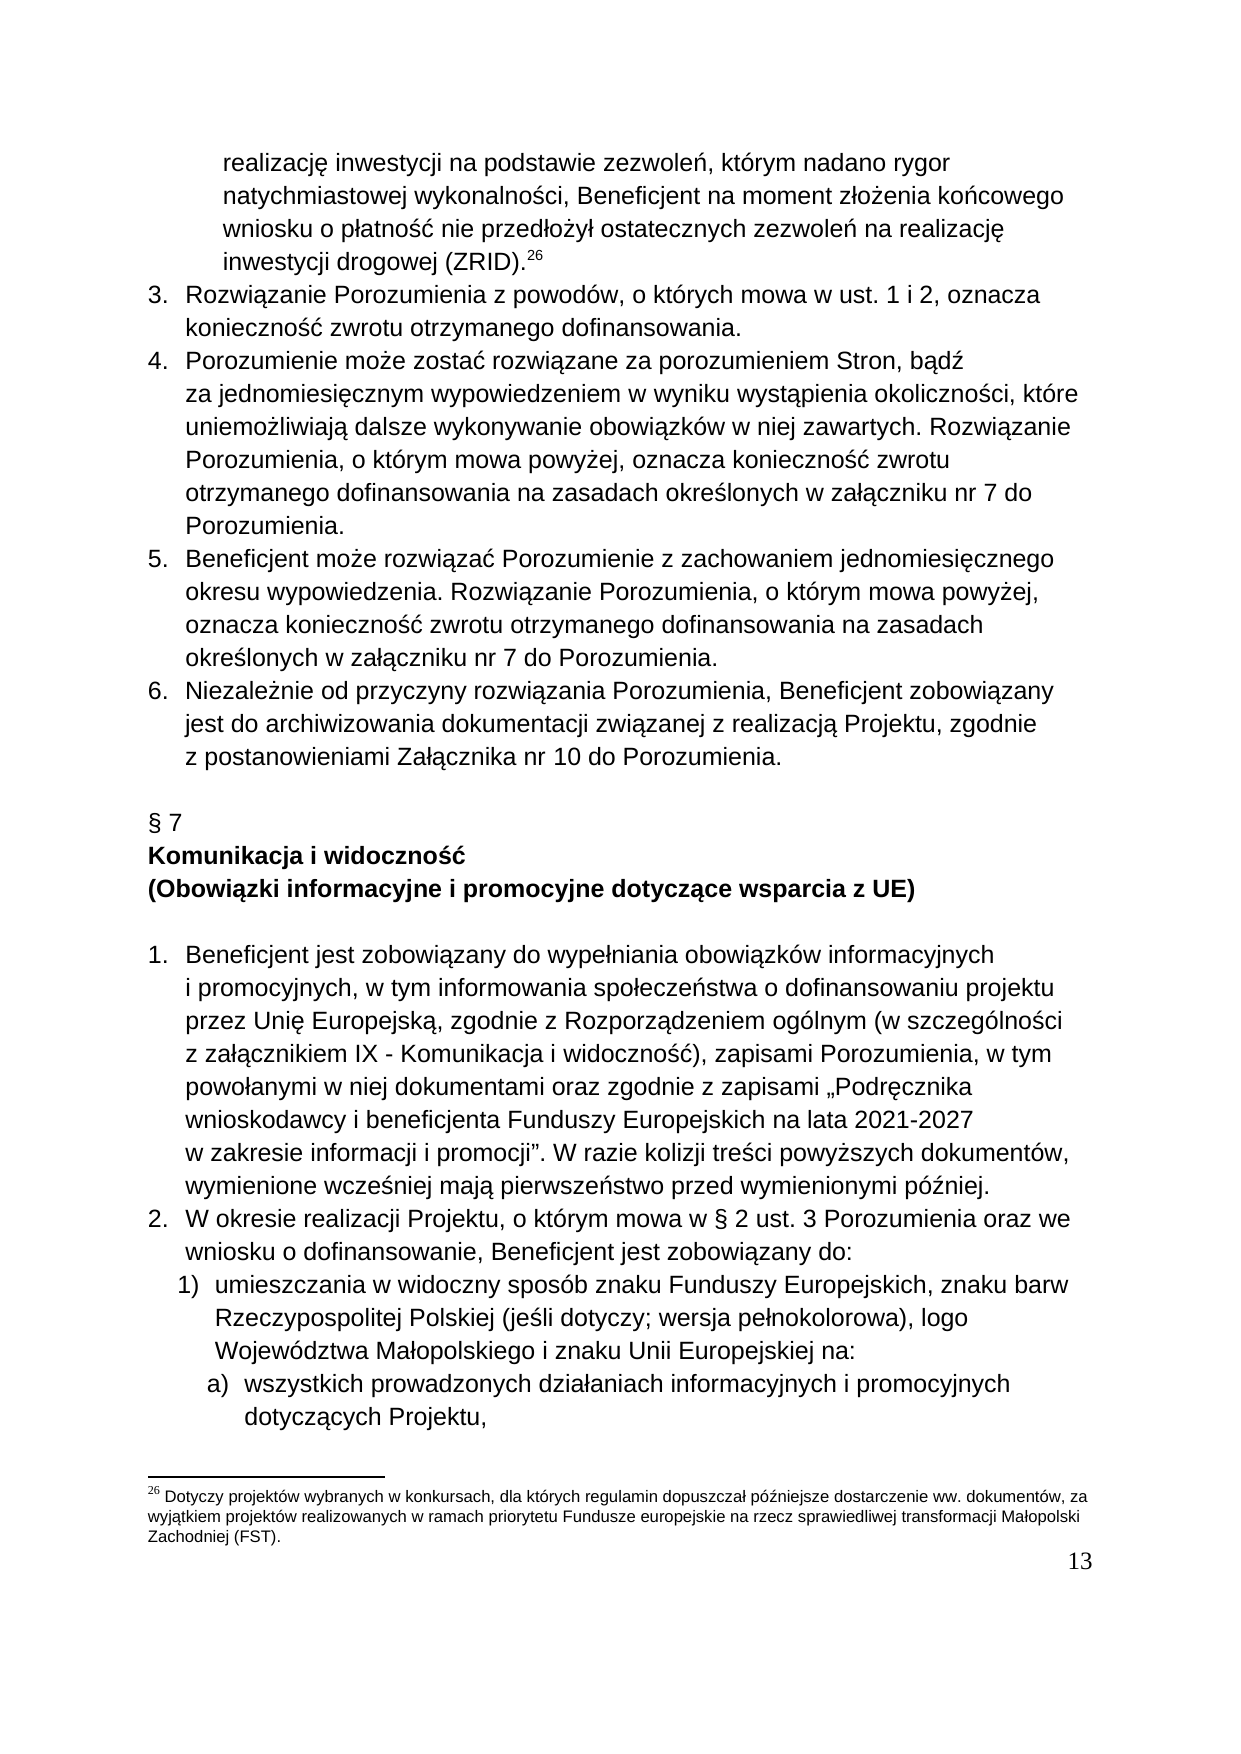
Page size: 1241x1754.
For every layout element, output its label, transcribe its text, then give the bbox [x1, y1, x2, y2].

list Niezależnie od przyczyny rozwiązania Porozumienia, Beneficjent zobowiązany jest do archiwizowania dokumentacji związanej z realizacją Projektu, zgodnie z postanowieniami Załącznika nr 10 do Porozumienia. [148, 676, 1093, 771]
list wszystkich prowadzonych działaniach informacyjnych i promocyjnych dotyczących Projektu, [207, 1369, 1093, 1431]
list Beneficjent jest zobowiązany do wypełniania obowiązków informacyjnych i promocyjnych, w tym informowania społeczeństwa o dofinansowaniu projektu przez Unię Europejską, zgodnie z Rozporządzeniem ogólnym (w szczególności z załącznikiem IX - Komunikacja i widoczność), zapisami Porozumienia, w tym powołanymi w niej dokumentami oraz zgodnie z zapisami „Podręcznika wnioskodawcy i beneficjenta Funduszy Europejskich na lata 2021-2027 w zakresie informacji i promocji”. W razie kolizji treści powyższych dokumentów, wymienione wcześniej mają pierwszeństwo przed wymienionymi później. [148, 940, 1093, 1200]
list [185, 148, 1093, 275]
list W okresie realizacji Projektu, o którym mowa w § 2 ust. 3 Porozumienia oraz we wniosku o dofinansowanie, Beneficjent jest zobowiązany do: [148, 1204, 1093, 1266]
list Rozwiązanie Porozumienia z powodów, o których mowa w ust. 1 i 2, oznacza konieczność zwrotu otrzymanego dofinansowania. [148, 280, 1093, 341]
text Komunikacja i widoczność [148, 841, 1093, 870]
list umieszczania w widoczny sposób znaku Funduszy Europejskich, znaku barw Rzeczypospolitej Polskiej (jeśli dotyczy; wersja pełnokolorowa), logo Województwa Małopolskiego i znaku Unii Europejskiej na: [177, 1270, 1093, 1365]
text § 7 [148, 808, 1093, 837]
text (Obowiązki informacyjne i promocyjne dotyczące wsparcia z UE) [148, 874, 1093, 903]
list Porozumienie może zostać rozwiązane za porozumieniem Stron, bądź za jednomiesięcznym wypowiedzeniem w wyniku wystąpienia okoliczności, które uniemożliwiają dalsze wykonywanie obowiązków w niej zawartych. Rozwiązanie Porozumienia, o którym mowa powyżej, oznacza konieczność zwrotu otrzymanego dofinansowania na zasadach określonych w załączniku nr 7 do Porozumienia. [148, 346, 1093, 539]
list Beneficjent może rozwiązać Porozumienie z zachowaniem jednomiesięcznego okresu wypowiedzenia. Rozwiązanie Porozumienia, o którym mowa powyżej, oznacza konieczność zwrotu otrzymanego dofinansowania na zasadach określonych w załączniku nr 7 do Porozumienia. [148, 544, 1093, 672]
